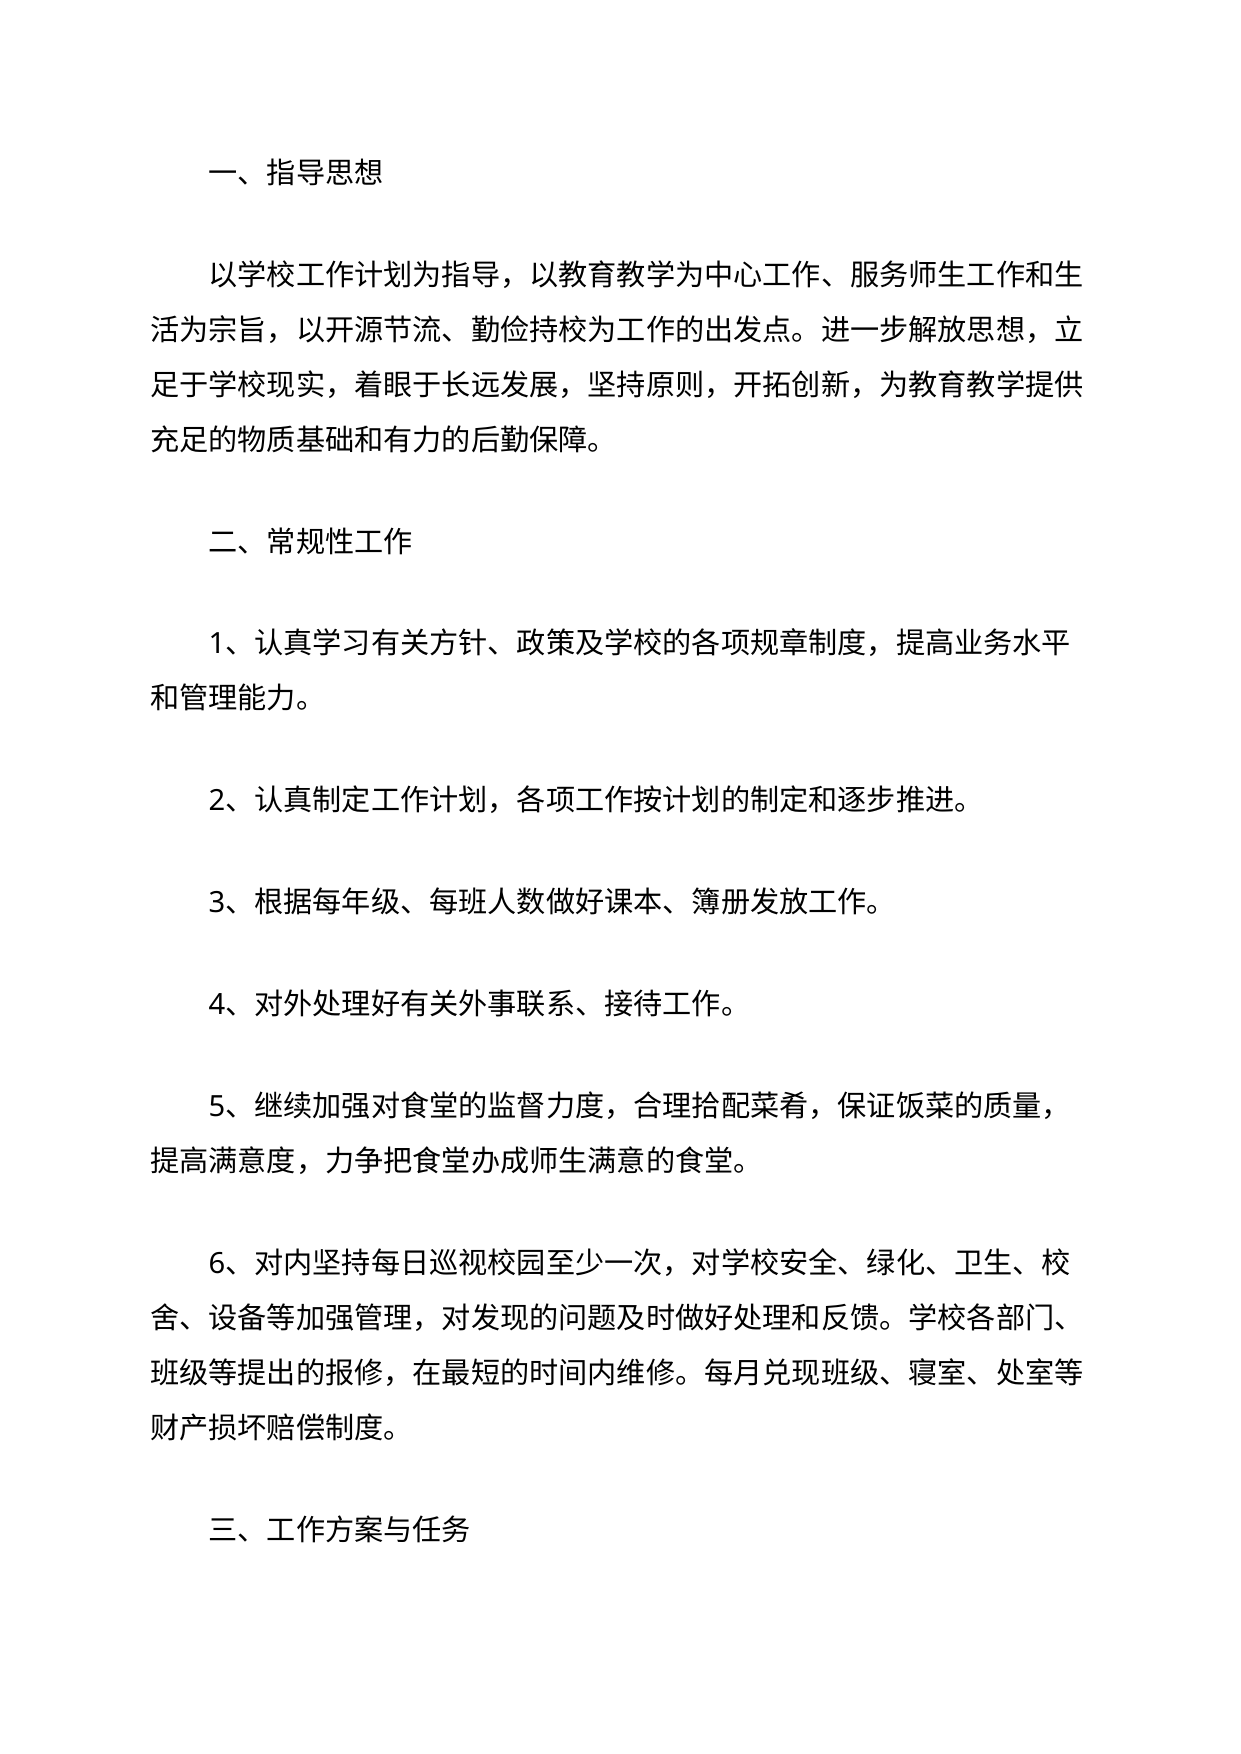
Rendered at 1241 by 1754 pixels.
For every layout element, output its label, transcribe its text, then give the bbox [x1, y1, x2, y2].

text 2、认真制定工作计划，各项工作按计划的制定和逐步推进。 [150, 777, 1090, 819]
text 以学校工作计划为指导，以教育教学为中心工作、服务师生工作和生活为宗旨，以开源节流、勤俭持校为工作的出发点。进一步解放思想，立足于学校现实，着眼于长远发展，坚持原则，开拓创新，为教育教学提供充足的物质基础和有力的后勤保障。 [150, 252, 1090, 459]
text 二、常规性工作 [150, 518, 1090, 561]
text 4、对外处理好有关外事联系、接待工作。 [150, 981, 1090, 1023]
text 6、对内坚持每日巡视校园至少一次，对学校安全、绿化、卫生、校舍、设备等加强管理，对发现的问题及时做好处理和反馈。学校各部门、班级等提出的报修，在最短的时间内维修。每月兑现班级、寝室、处室等财产损坏赔偿制度。 [150, 1239, 1090, 1447]
text 1、认真学习有关方针、政策及学校的各项规章制度，提高业务水平和管理能力。 [150, 620, 1090, 717]
text 5、继续加强对食堂的监督力度，合理拾配菜肴，保证饭菜的质量，提高满意度，力争把食堂办成师生满意的食堂。 [150, 1083, 1090, 1180]
text 一、指导思想 [150, 150, 1090, 192]
text 三、工作方案与任务 [150, 1506, 1090, 1548]
text 3、根据每年级、每班人数做好课本、簿册发放工作。 [150, 879, 1090, 921]
